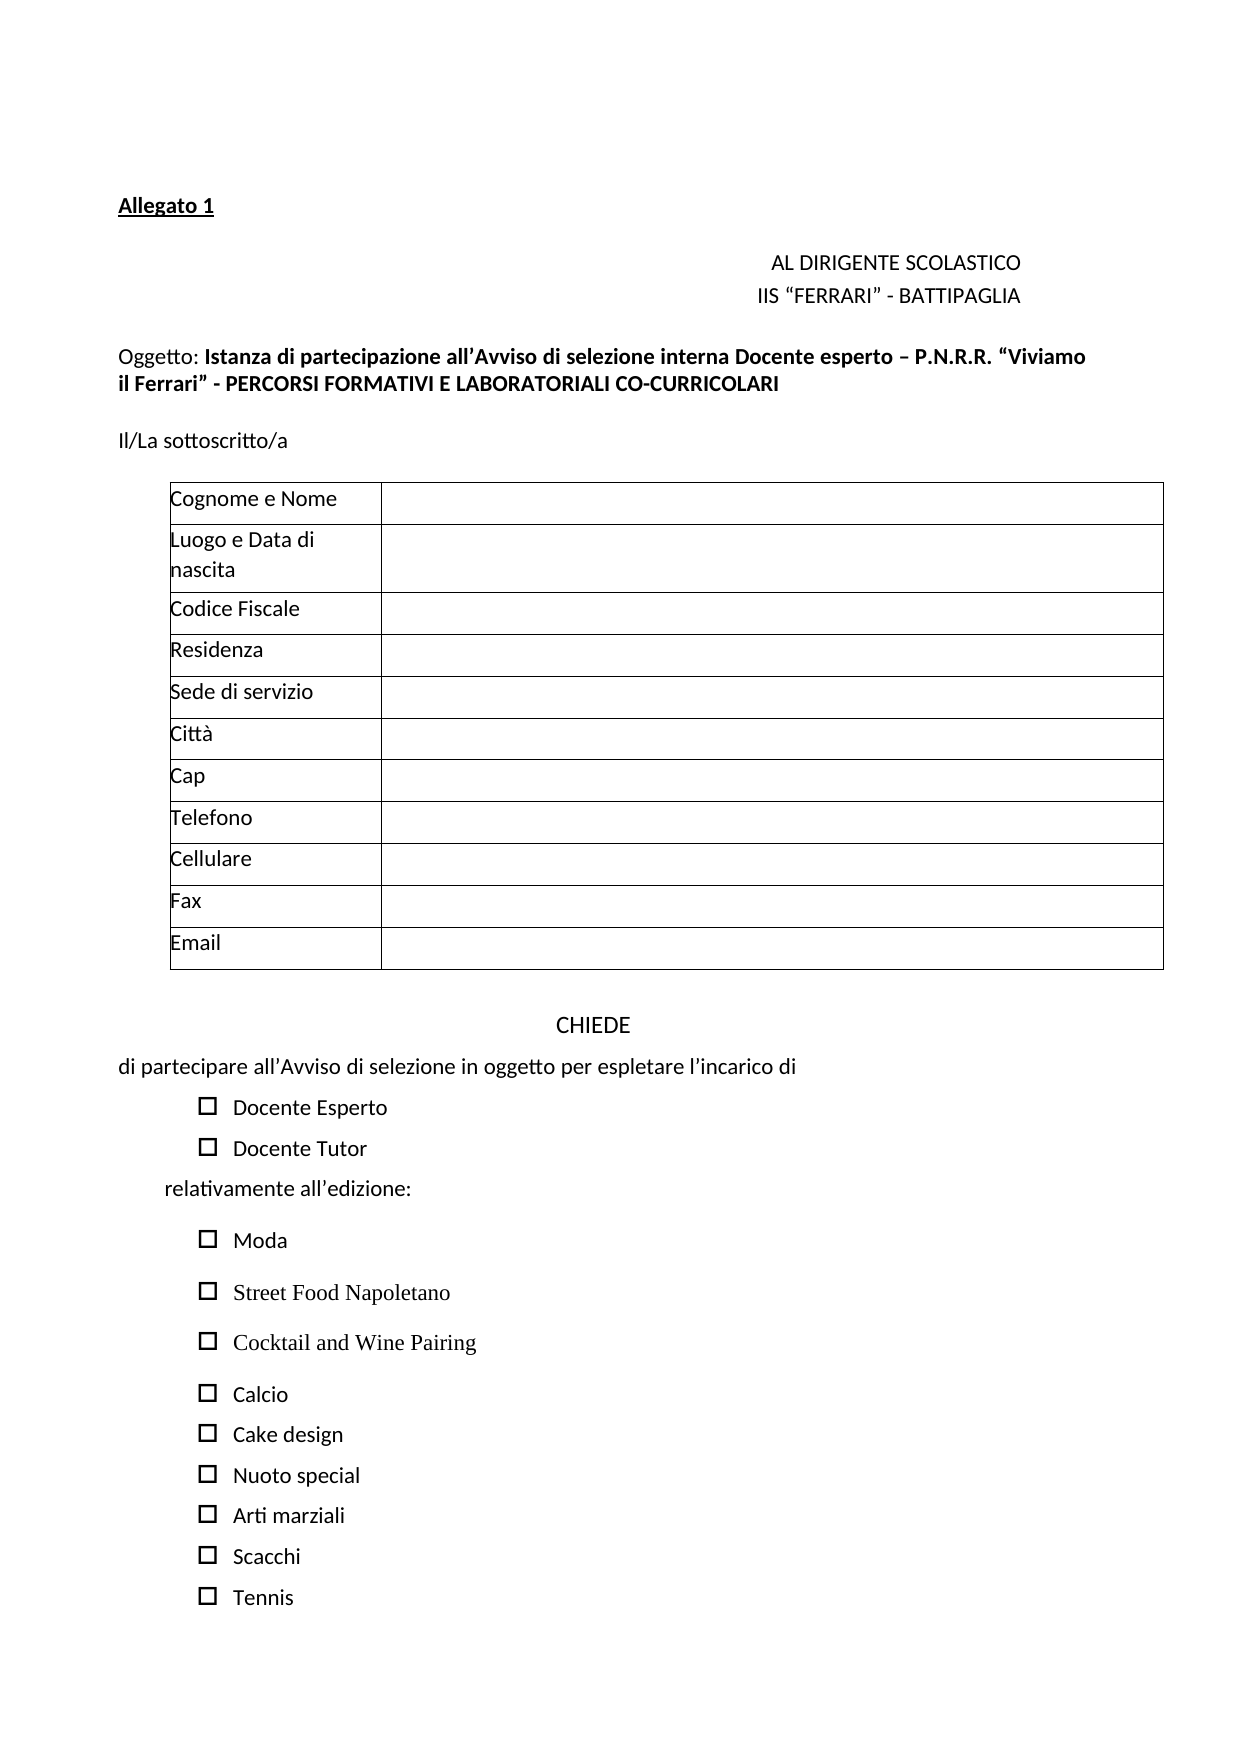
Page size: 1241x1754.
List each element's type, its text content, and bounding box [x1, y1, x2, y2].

list Cocktail and Wine Pairing [164, 1329, 487, 1356]
table_cell Sede di servizio [171, 677, 381, 718]
table_cell Email [171, 928, 381, 969]
table_cell [382, 760, 1163, 801]
table_cell [382, 719, 1163, 759]
table_cell Residenza [171, 635, 381, 676]
list Cake design [196, 1421, 1122, 1449]
table_cell Città [171, 719, 381, 759]
table_cell [382, 635, 1163, 676]
table_cell [382, 886, 1163, 926]
list Tennis [196, 1583, 1122, 1611]
text IIS “FERRARI” - BATTIPAGLIA [118, 282, 1021, 309]
list Scacchi [196, 1542, 1122, 1570]
list Arti marziali [196, 1502, 1122, 1530]
table_cell Cellulare [171, 844, 381, 885]
list Moda [164, 1226, 318, 1254]
table_cell Fax [171, 886, 381, 926]
text Oggetto: Istanza di partecipazione all’Avviso di selezione interna Docente esperto – P.N.R.R. “Viviamo il Ferrari” - PERCORSI FORMATIVI E LABORATORIALI CO-CURRICOLARI [118, 343, 1090, 398]
table_header [382, 483, 1163, 524]
text Il/La sottoscritto/a [118, 426, 1122, 454]
list Street Food Napoletano [164, 1279, 458, 1305]
table_cell [382, 928, 1163, 969]
table_cell [382, 593, 1163, 634]
table_cell [382, 802, 1163, 843]
list Calcio [196, 1380, 1122, 1408]
table_cell Codice Fiscale [171, 593, 381, 634]
table_cell Cap [171, 760, 381, 801]
table_cell Telefono [171, 802, 381, 843]
text Allegato 1 [118, 191, 1122, 219]
text AL DIRIGENTE SCOLASTICO [118, 248, 1021, 276]
list Docente Tutor relativamente all’edizione: [164, 1134, 458, 1202]
list Nuoto special [196, 1461, 1122, 1489]
table_cell [382, 525, 1163, 592]
text CHIEDE [118, 1010, 1068, 1040]
text di partecipare all’Avviso di selezione in oggetto per espletare l’incarico di [118, 1052, 1122, 1080]
list Docente Esperto [196, 1093, 1122, 1121]
table_cell [382, 677, 1163, 718]
table_cell Luogo e Data di nascita [171, 525, 381, 592]
table_cell [382, 844, 1163, 885]
table_header Cognome e Nome [171, 483, 381, 524]
